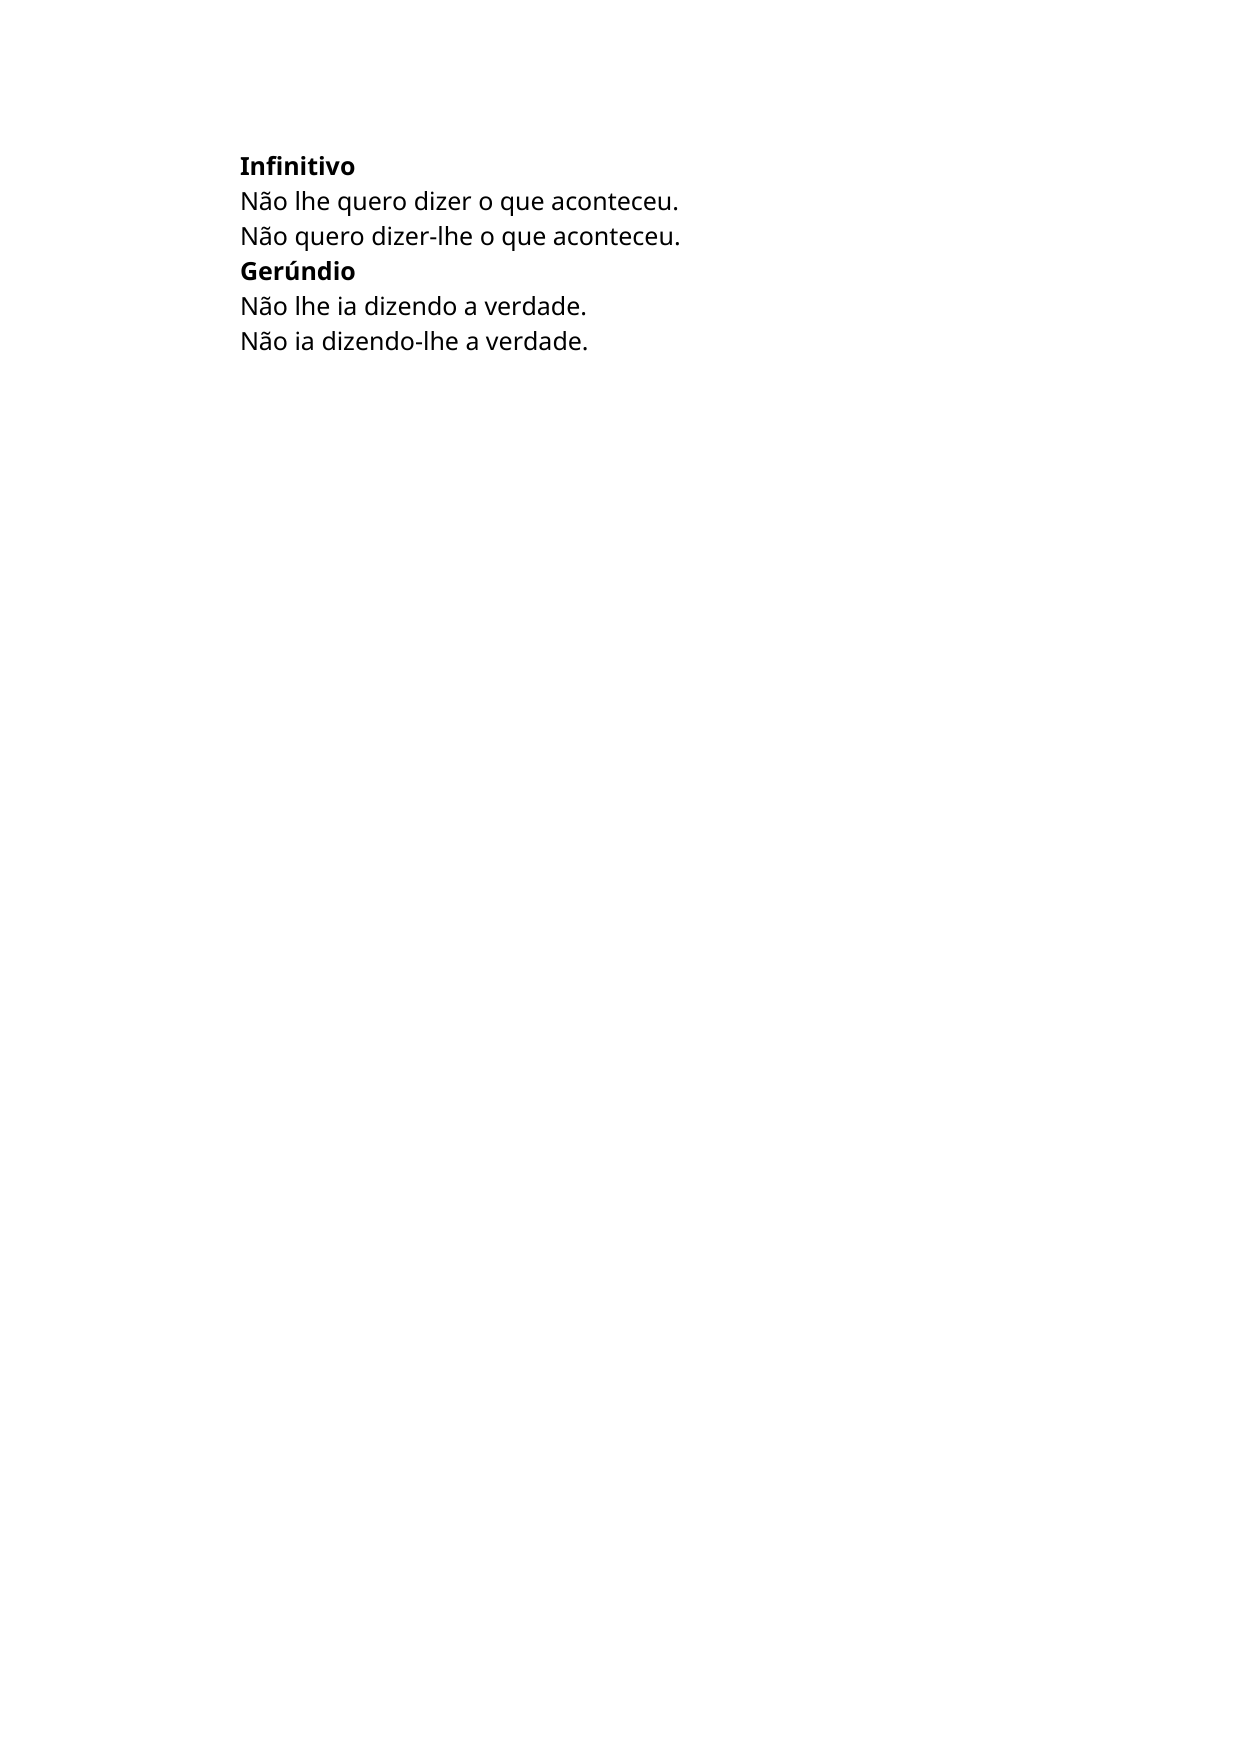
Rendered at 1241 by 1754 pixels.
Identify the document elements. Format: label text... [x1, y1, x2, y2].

text Gerúndio Não lhe ia dizendo a verdade. Não ia dizendo-lhe a verdade. [240, 253, 1063, 358]
text Infinitivo Não lhe quero dizer o que aconteceu. Não quero dizer-lhe o que aconteceu. [240, 148, 1063, 253]
